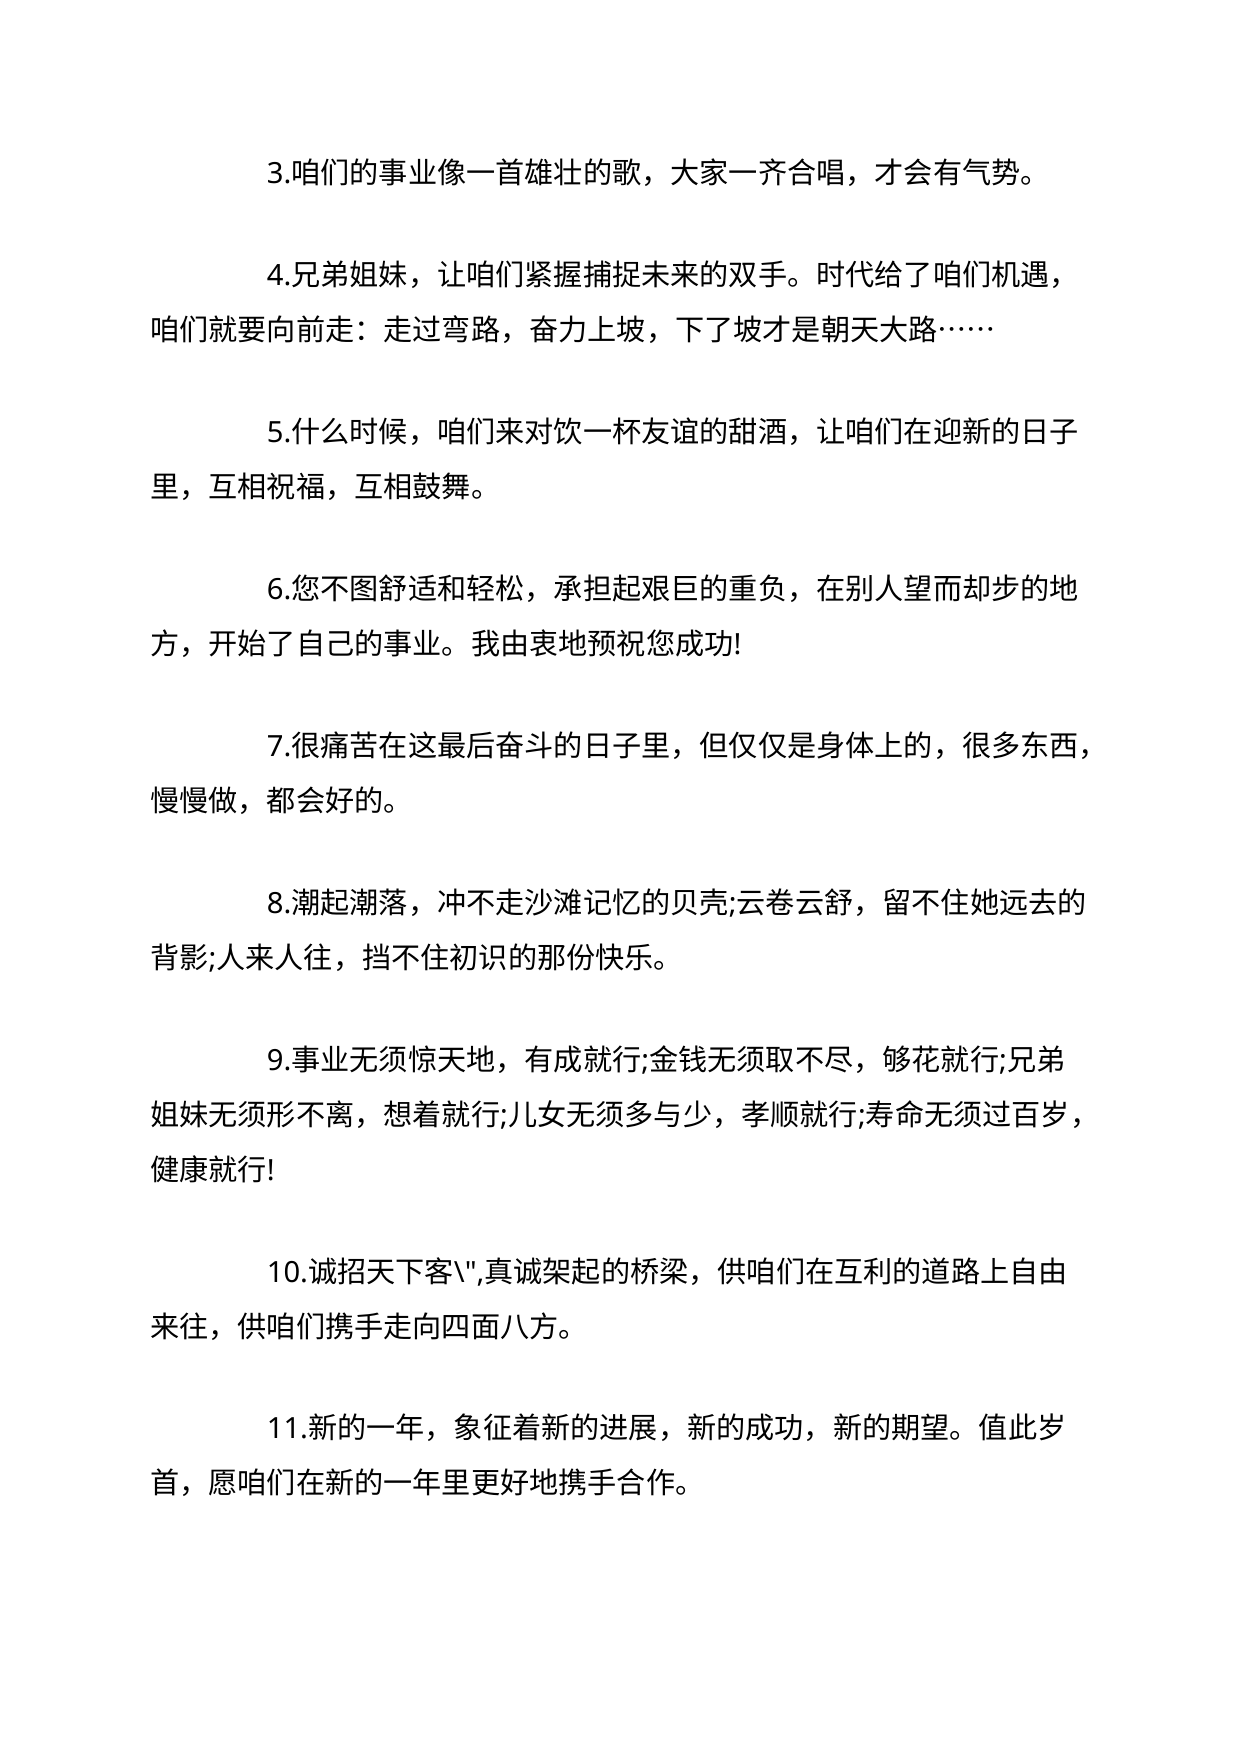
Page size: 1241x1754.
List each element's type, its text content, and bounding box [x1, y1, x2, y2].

text 6.您不图舒适和轻松，承担起艰巨的重负，在别人望而却步的地方，开始了自己的事业。我由衷地预祝您成功! [150, 566, 1090, 663]
text 3.咱们的事业像一首雄壮的歌，大家一齐合唱，才会有气势。 [150, 150, 1090, 192]
text 10.诚招天下客\",真诚架起的桥梁，供咱们在互利的道路上自由来往，供咱们携手走向四面八方。 [150, 1248, 1090, 1346]
text 5.什么时候，咱们来对饮一杯友谊的甜酒，让咱们在迎新的日子里，互相祝福，互相鼓舞。 [150, 409, 1090, 506]
text 9.事业无须惊天地，有成就行;金钱无须取不尽，够花就行;兄弟姐妹无须形不离，想着就行;儿女无须多与少，孝顺就行;寿命无须过百岁，健康就行! [150, 1036, 1090, 1189]
text 11.新的一年，象征着新的进展，新的成功，新的期望。值此岁首，愿咱们在新的一年里更好地携手合作。 [150, 1405, 1090, 1502]
text 4.兄弟姐妹，让咱们紧握捕捉未来的双手。时代给了咱们机遇，咱们就要向前走：走过弯路，奋力上坡，下了坡才是朝天大路…… [150, 252, 1090, 349]
text 8.潮起潮落，冲不走沙滩记忆的贝壳;云卷云舒，留不住她远去的背影;人来人往，挡不住初识的那份快乐。 [150, 879, 1090, 977]
text 7.很痛苦在这最后奋斗的日子里，但仅仅是身体上的，很多东西，慢慢做，都会好的。 [150, 722, 1090, 820]
